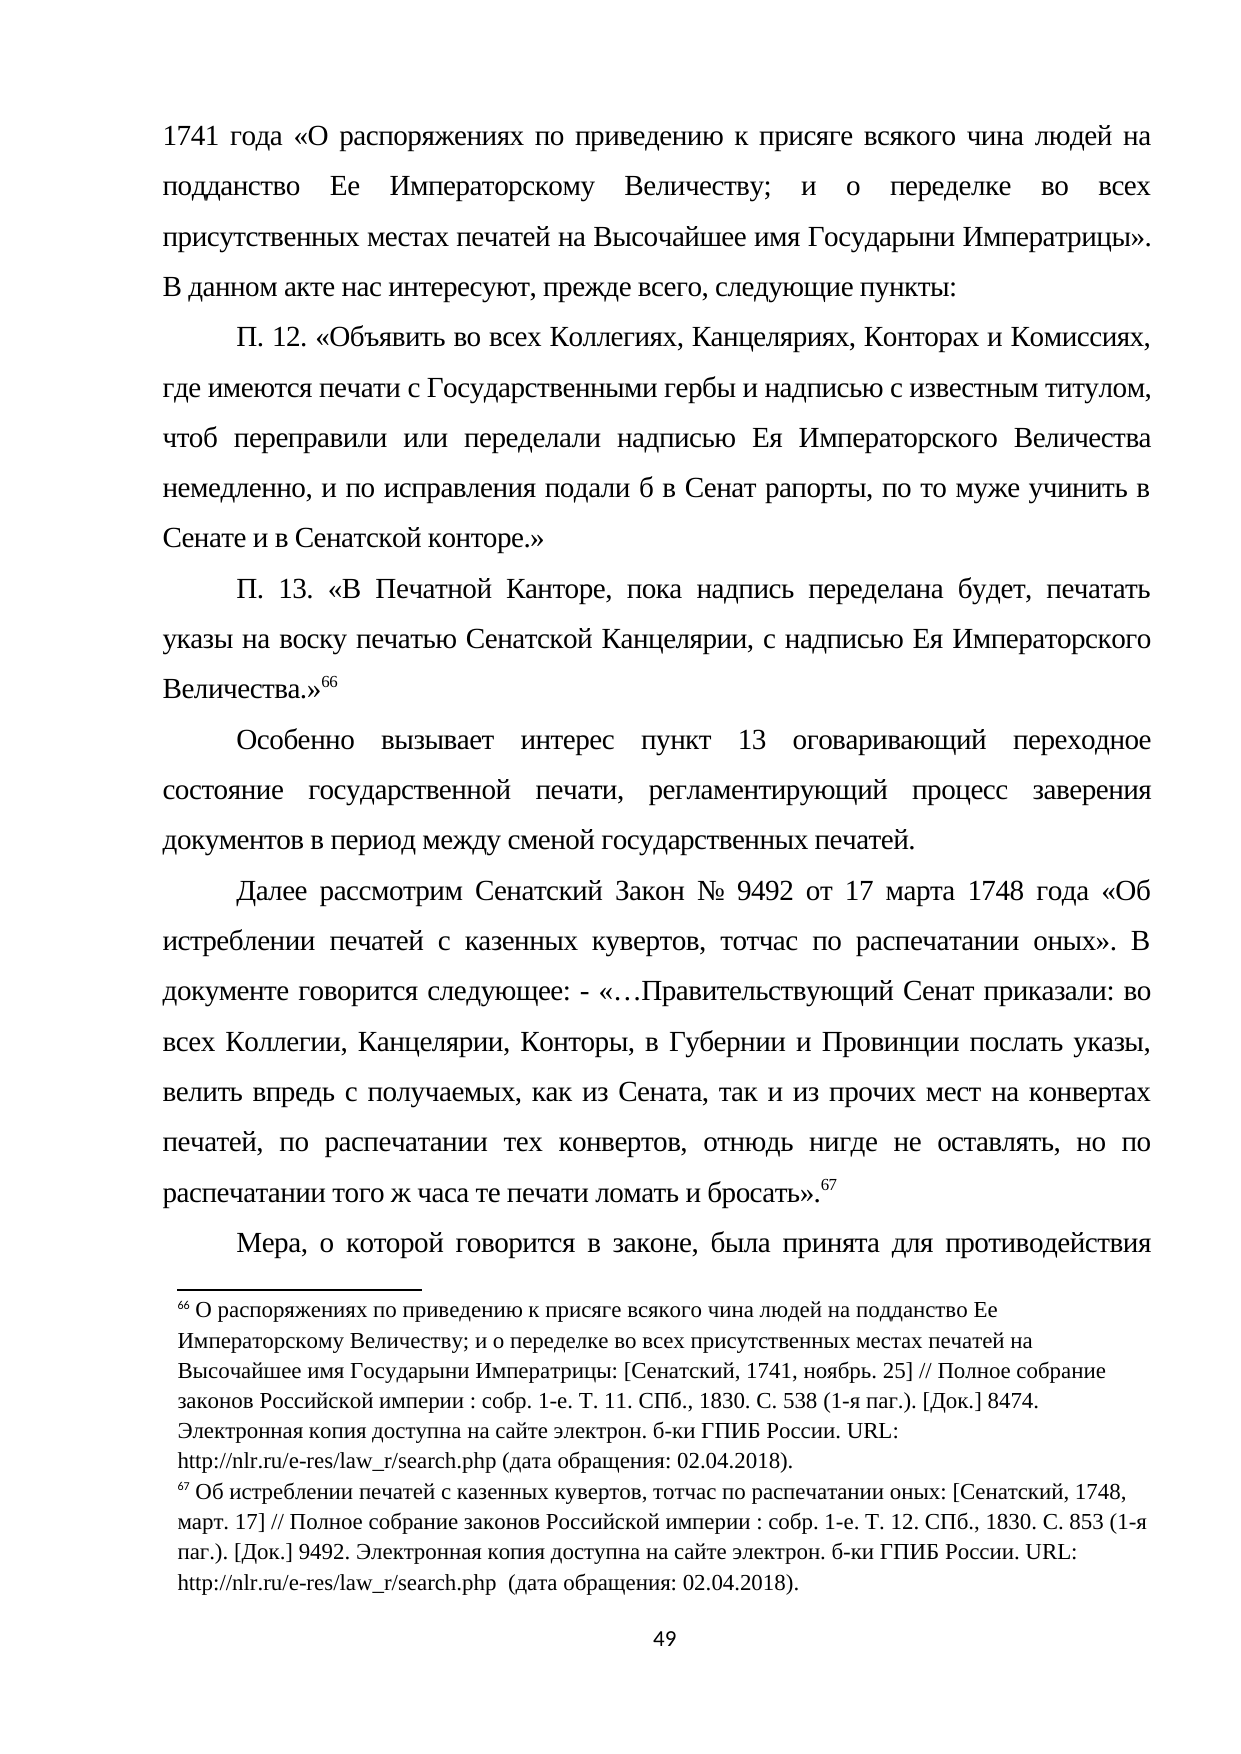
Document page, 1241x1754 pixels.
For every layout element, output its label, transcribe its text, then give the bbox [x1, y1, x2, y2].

text П. 12. «Объявить во всех Коллегиях, Канцеляриях, Конторах и Комиссиях, где имеются печати с Государственными гербы и надписью с известным титулом, чтоб переправили или переделали надписью Ея Императорского Величества немедленно, и по исправления подали б в Сенат рапорты, по то муже учинить в Сенате и в Сенатской конторе.» [162, 319, 1152, 554]
text Далее рассмотрим Сенатский Закон № 9492 от 17 марта 1748 года «Об истреблении печатей с казенных кувертов, тотчас по распечатании оных». В документе говорится следующее: - «…Правительствующий Сенат приказали: во всех Коллегии, Канцелярии, Конторы, в Губернии и Провинции послать указы, велить впредь с получаемых, как из Сената, так и из прочих мест на конвертах печатей, по распечатании тех конвертов, отнюдь нигде не оставлять, но по распечатании того ж часа те печати ломать и бросать». [162, 873, 1152, 1208]
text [162, 1225, 1152, 1258]
text Особенно вызывает интерес пункт 13 оговаривающий переходное состояние государственной печати, регламентирующий процесс заверения документов в период между сменой государственных печатей. [162, 722, 1152, 856]
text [162, 118, 1152, 303]
text П. 13. «В Печатной Канторе, пока надпись переделана будет, печатать указы на воску печатью Сенатской Канцелярии, с надписью Ея Императорского Величества.» [162, 571, 1152, 705]
